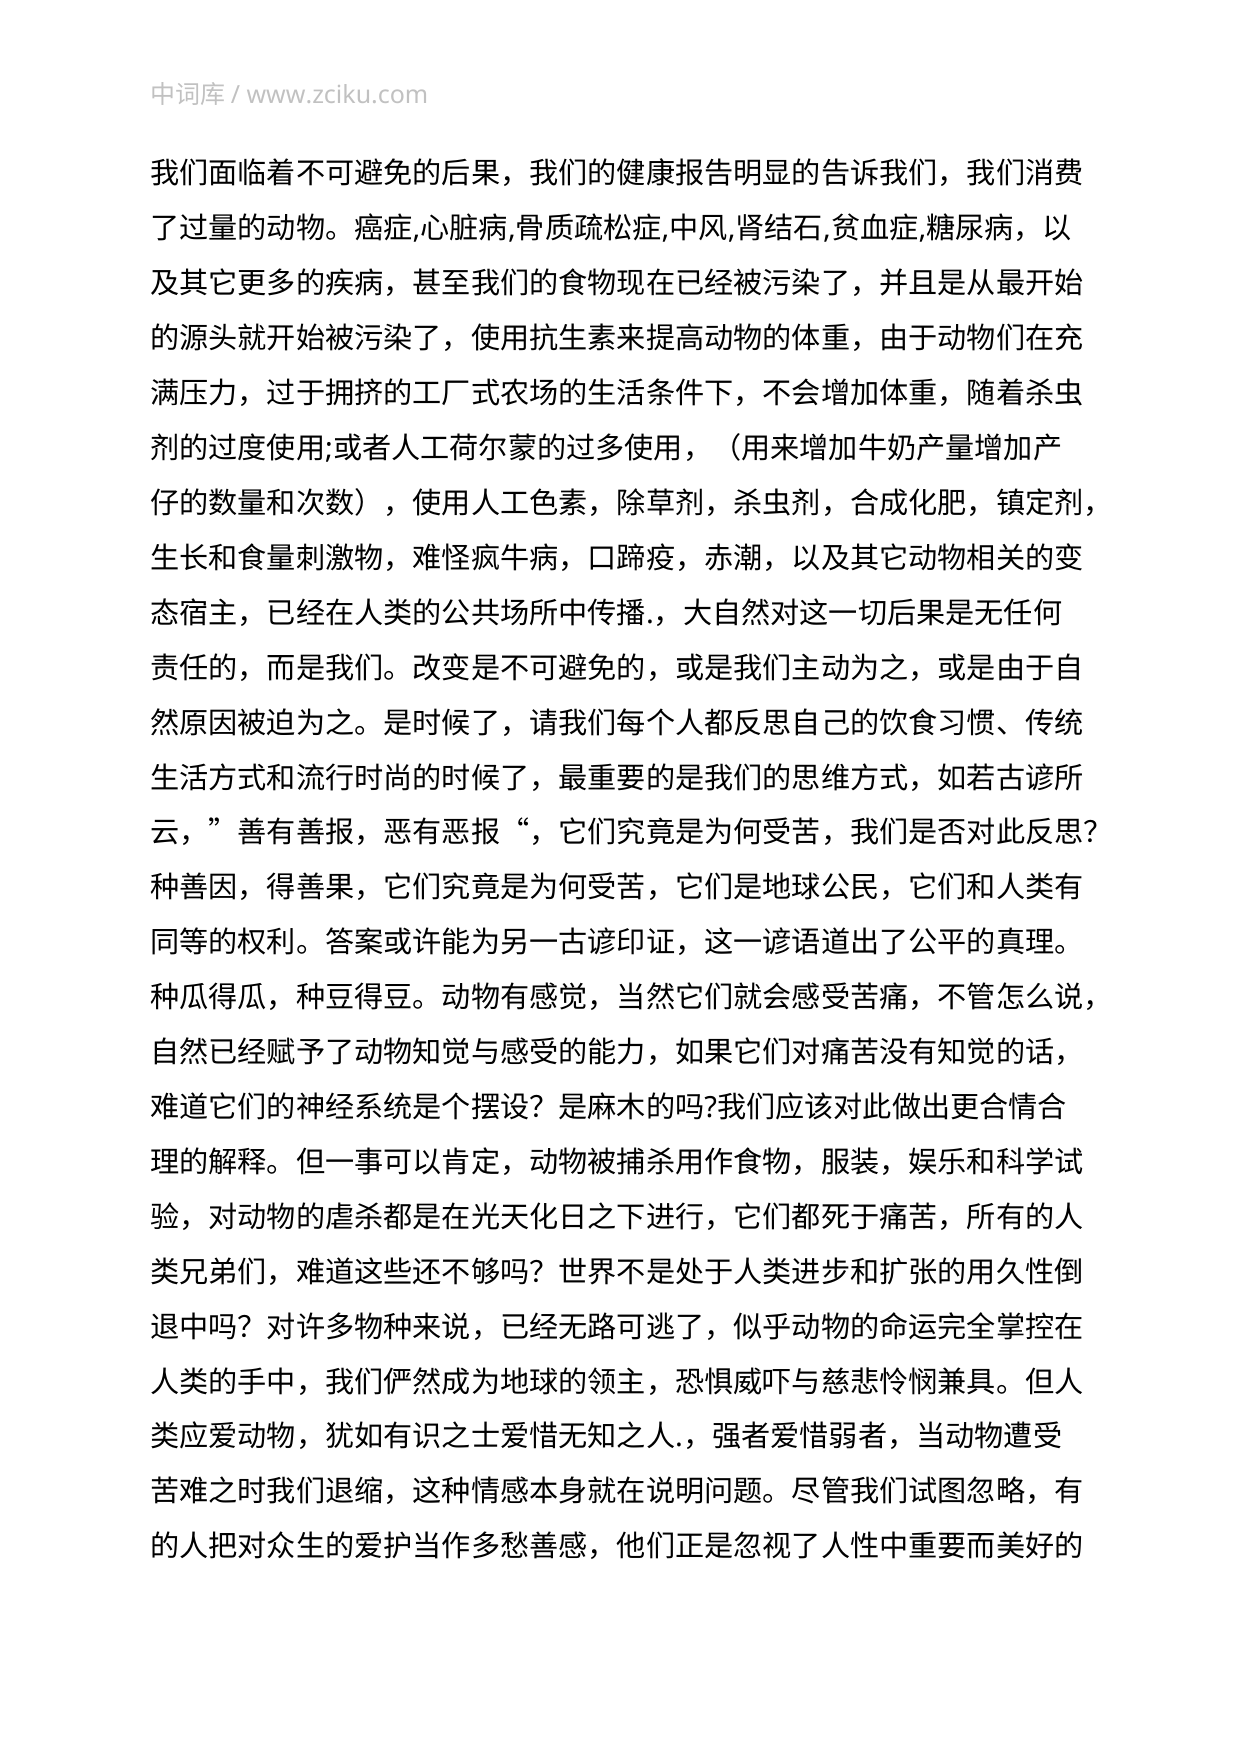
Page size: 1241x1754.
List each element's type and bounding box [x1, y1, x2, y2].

text [150, 150, 1090, 1565]
